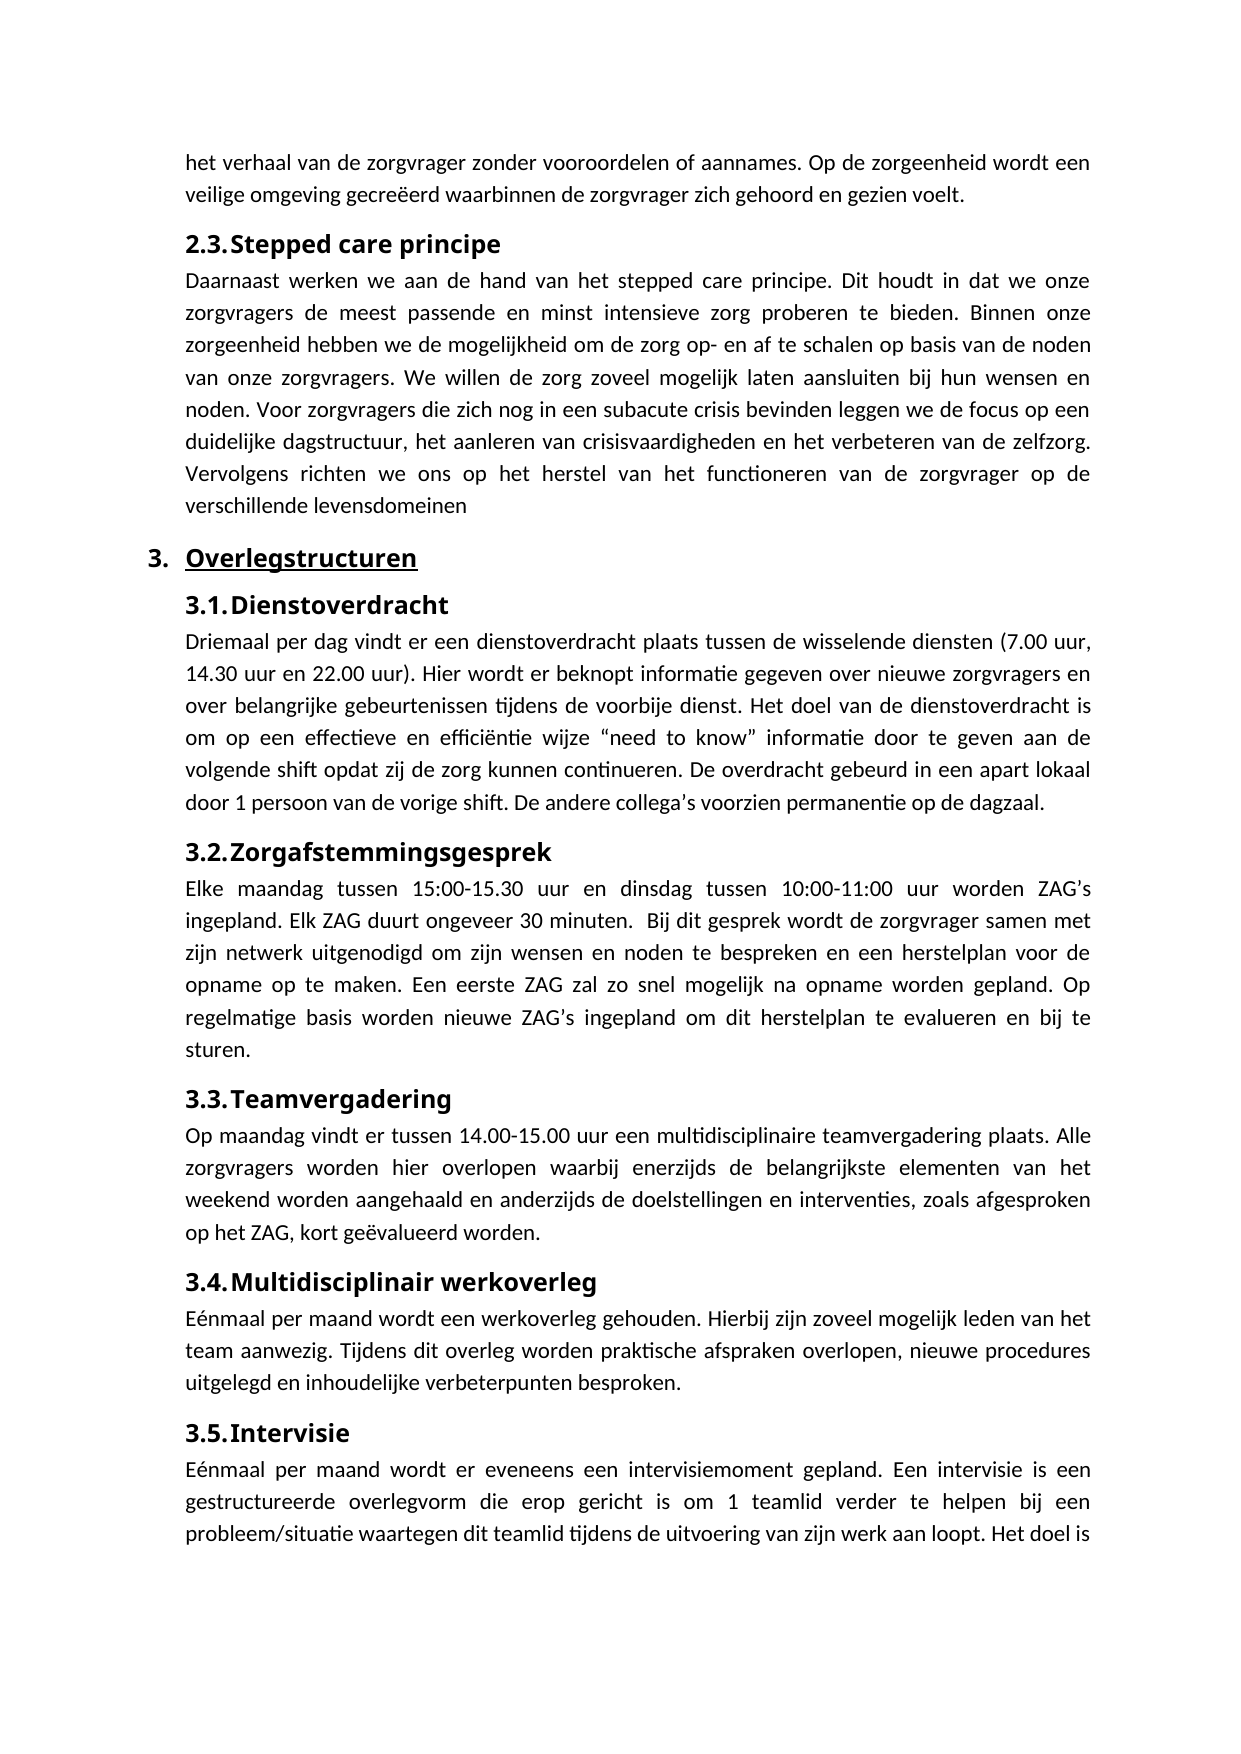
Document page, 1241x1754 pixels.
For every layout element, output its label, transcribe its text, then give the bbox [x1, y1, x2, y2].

list Daarnaast werken we aan de hand van het stepped care principe. Dit houdt in dat we onze zorgvragers de meest passende en minst intensieve zorg proberen te bieden. Binnen onze zorgeenheid hebben we de mogelijkheid om de zorg op- en af te schalen op basis van de noden van onze zorgvragers. We willen de zorg zoveel mogelijk laten aansluiten bij hun wensen en noden. Voor zorgvragers die zich nog in een subacute crisis bevinden leggen we de focus op een duidelijke dagstructuur, het aanleren van crisisvaardigheden en het verbeteren van de zelfzorg. Vervolgens richten we ons op het herstel van het functioneren van de zorgvrager op de verschillende levensdomeinen [185, 266, 1093, 519]
text Elke maandag tussen 15:00-15.30 uur en dinsdag tussen 10:00-11:00 uur worden ZAG’s ingepland. Elk ZAG duurt ongeveer 30 minuten. Bij dit gesprek wordt de zorgvrager samen met zijn netwerk uitgenodigd om zijn wensen en noden te bespreken en een herstelplan voor de opname op te maken. Een eerste ZAG zal zo snel mogelijk na opname worden gepland. Op regelmatige basis worden nieuwe ZAG’s ingepland om dit herstelplan te evalueren en bij te sturen. [185, 874, 1093, 1063]
subtitle Teamvergadering [185, 1084, 1093, 1115]
subtitle Intervisie [185, 1417, 1093, 1448]
text Driemaal per dag vindt er een dienstoverdracht plaats tussen de wisselende diensten (7.00 uur, 14.30 uur en 22.00 uur). Hier wordt er beknopt informatie gegeven over nieuwe zorgvragers en over belangrijke gebeurtenissen tijdens de voorbije dienst. Het doel van de dienstoverdracht is om op een effectieve en efficiëntie wijze “need to know” informatie door te geven aan de volgende shift opdat zij de zorg kunnen continueren. De overdracht gebeurd in een apart lokaal door 1 persoon van de vorige shift. De andere collega’s voorzien permanentie op de dagzaal. [185, 627, 1093, 816]
subtitle Multidisciplinair werkoverleg [185, 1267, 1093, 1298]
text Op maandag vindt er tussen 14.00-15.00 uur een multidisciplinaire teamvergadering plaats. Alle zorgvragers worden hier overlopen waarbij enerzijds de belangrijkste elementen van het weekend worden aangehaald en anderzijds de doelstellingen en interventies, zoals afgesproken op het ZAG, kort geëvalueerd worden. [185, 1121, 1093, 1246]
subtitle Overlegstructuren [148, 540, 1093, 574]
subtitle Dienstoverdracht [185, 589, 1093, 621]
text Eénmaal per maand wordt een werkoverleg gehouden. Hierbij zijn zoveel mogelijk leden van het team aanwezig. Tijdens dit overleg worden praktische afspraken overlopen, nieuwe procedures uitgelegd en inhoudelijke verbeterpunten besproken. [185, 1304, 1093, 1396]
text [185, 1455, 1093, 1547]
subtitle Zorgafstemmingsgesprek [185, 837, 1093, 868]
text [185, 148, 1093, 208]
subtitle Stepped care principe [185, 229, 1093, 260]
